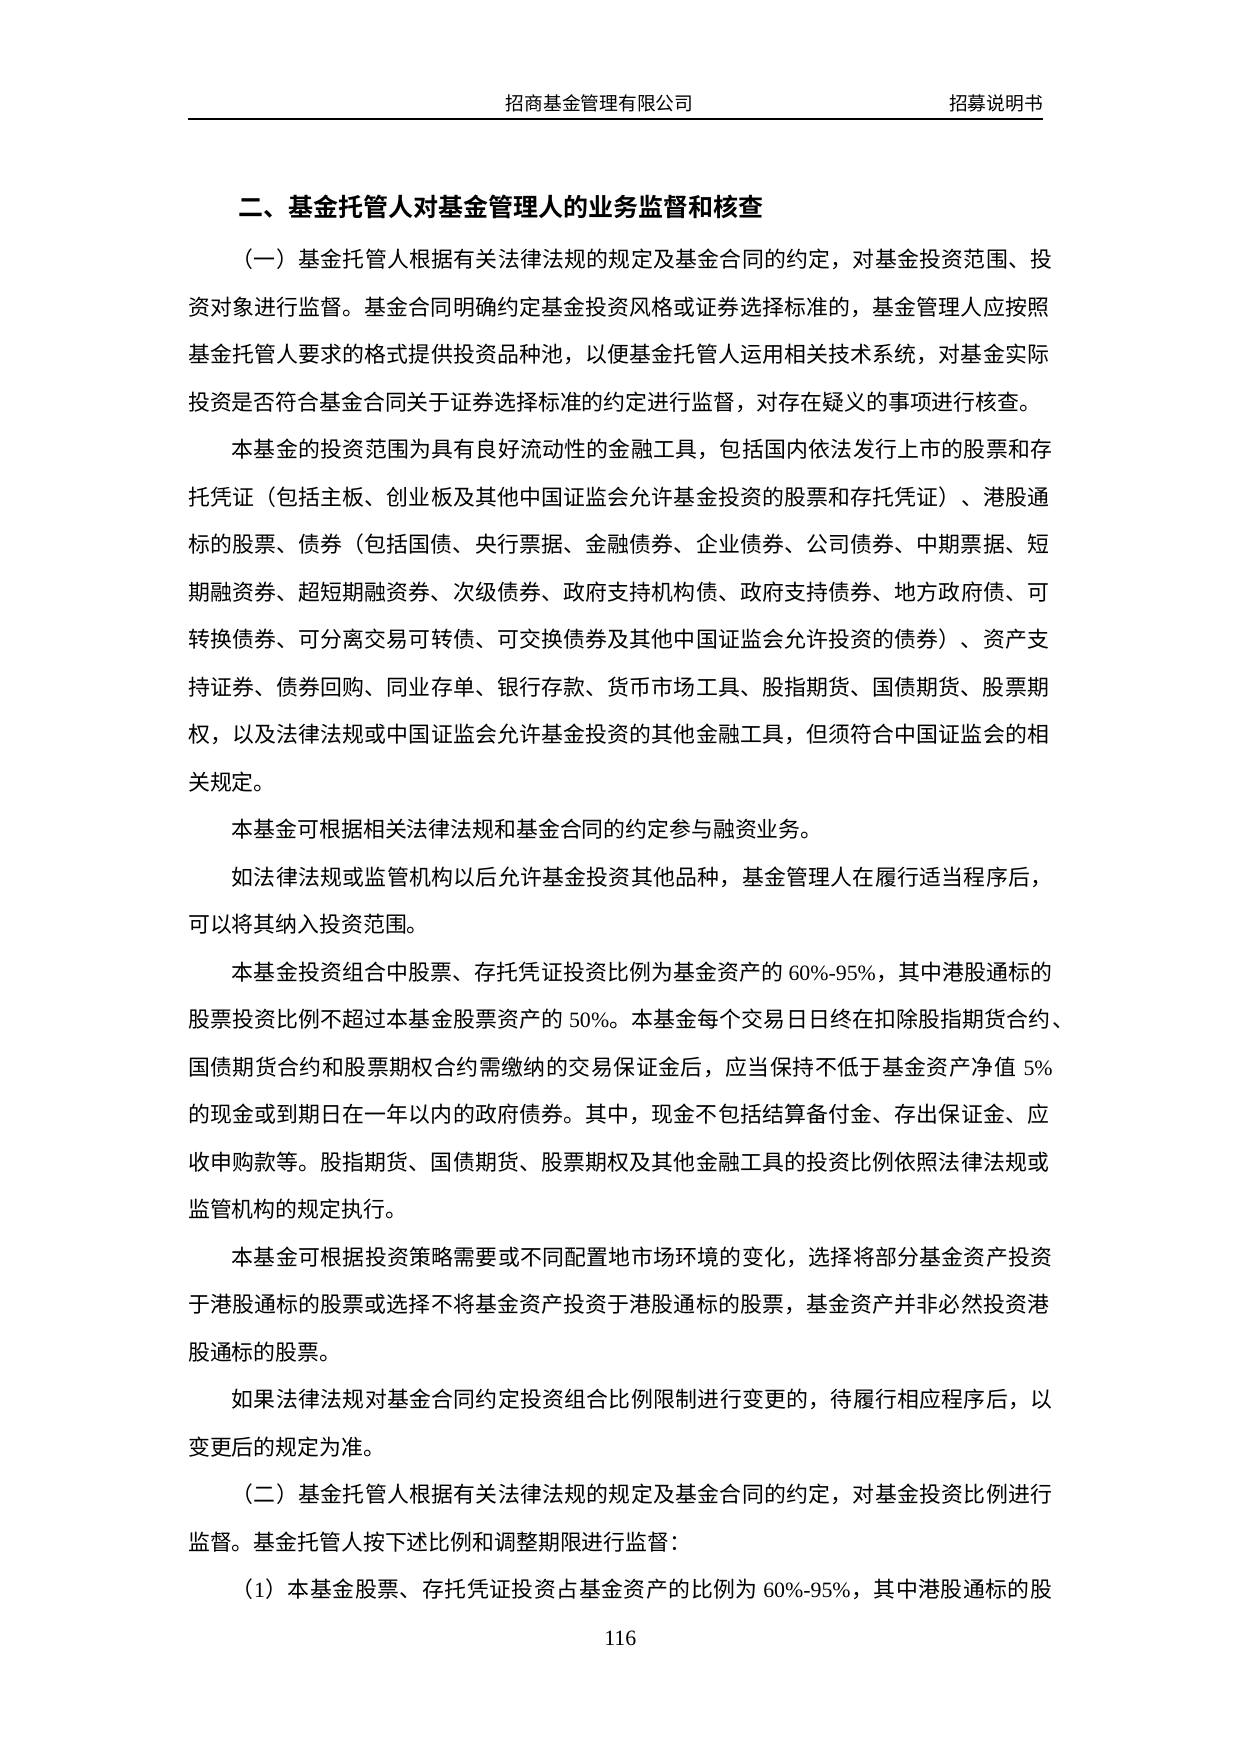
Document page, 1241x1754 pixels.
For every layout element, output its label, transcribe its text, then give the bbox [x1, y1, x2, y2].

text 如法律法规或监管机构以后允许基金投资其他品种，基金管理人在履行适当程序后，可以将其纳入投资范围。 [188, 860, 1052, 939]
text 本基金可根据相关法律法规和基金合同的约定参与融资业务。 [188, 812, 1052, 844]
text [188, 1572, 1052, 1604]
text 本基金的投资范围为具有良好流动性的金融工具，包括国内依法发行上市的股票和存托凭证（包括主板、创业板及其他中国证监会允许基金投资的股票和存托凭证）、港股通标的股票、债券（包括国债、央行票据、金融债券、企业债券、公司债券、中期票据、短期融资券、超短期融资券、次级债券、政府支持机构债、政府支持债券、地方政府债、可转换债券、可分离交易可转债、可交换债券及其他中国证监会允许投资的债券）、资产支持证券、债券回购、同业存单、银行存款、货币市场工具、股指期货、国债期货、股票期权，以及法律法规或中国证监会允许基金投资的其他金融工具，但须符合中国证监会的相关规定。 [188, 432, 1052, 796]
text 本基金可根据投资策略需要或不同配置地市场环境的变化，选择将部分基金资产投资于港股通标的股票或选择不将基金资产投资于港股通标的股票，基金资产并非必然投资港股通标的股票。 [188, 1240, 1052, 1366]
text （一）基金托管人根据有关法律法规的规定及基金合同的约定，对基金投资范围、投资对象进行监督。基金合同明确约定基金投资风格或证券选择标准的，基金管理人应按照基金托管人要求的格式提供投资品种池，以便基金托管人运用相关技术系统，对基金实际投资是否符合基金合同关于证券选择标准的约定进行监督，对存在疑义的事项进行核查。 [188, 242, 1052, 416]
text 二、基金托管人对基金管理人的业务监督和核查 [188, 188, 1052, 224]
text 本基金投资组合中股票、存托凭证投资比例为基金资产的60%-95%，其中港股通标的股票投资比例不超过本基金股票资产的50%。本基金每个交易日日终在扣除股指期货合约、国债期货合约和股票期权合约需缴纳的交易保证金后，应当保持不低于基金资产净值5%的现金或到期日在一年以内的政府债券。其中，现金不包括结算备付金、存出保证金、应收申购款等。股指期货、国债期货、股票期权及其他金融工具的投资比例依照法律法规或监管机构的规定执行。 [188, 955, 1052, 1224]
text 如果法律法规对基金合同约定投资组合比例限制进行变更的，待履行相应程序后，以变更后的规定为准。 [188, 1382, 1052, 1461]
text （二）基金托管人根据有关法律法规的规定及基金合同的约定，对基金投资比例进行监督。基金托管人按下述比例和调整期限进行监督： [188, 1477, 1052, 1556]
